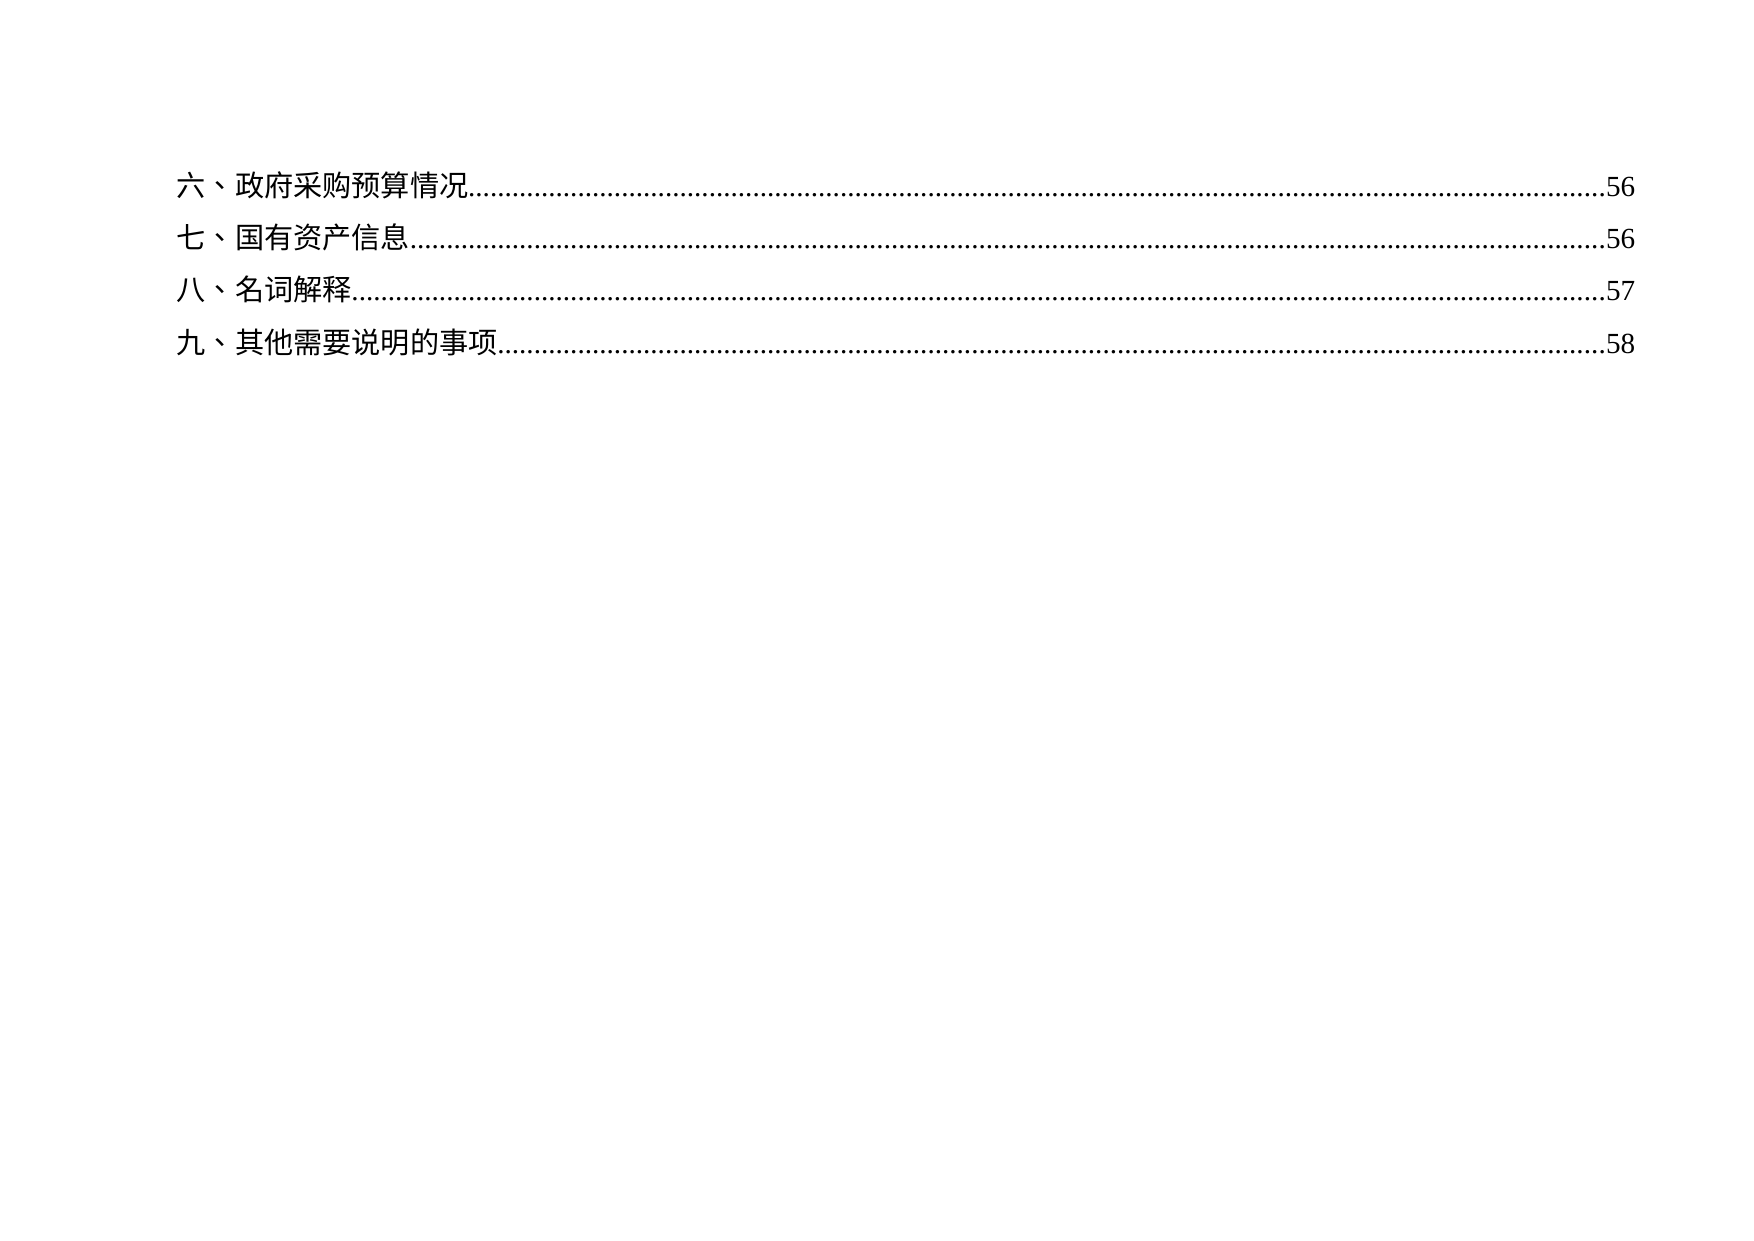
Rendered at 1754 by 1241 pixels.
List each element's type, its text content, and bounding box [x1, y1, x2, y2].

text 八、名词解释 57 [118, 270, 1636, 309]
text 六、政府采购预算情况 56 [118, 165, 1636, 205]
text 九、其他需要说明的事项 58 [118, 322, 1636, 362]
text 七、国有资产信息 56 [118, 217, 1636, 257]
